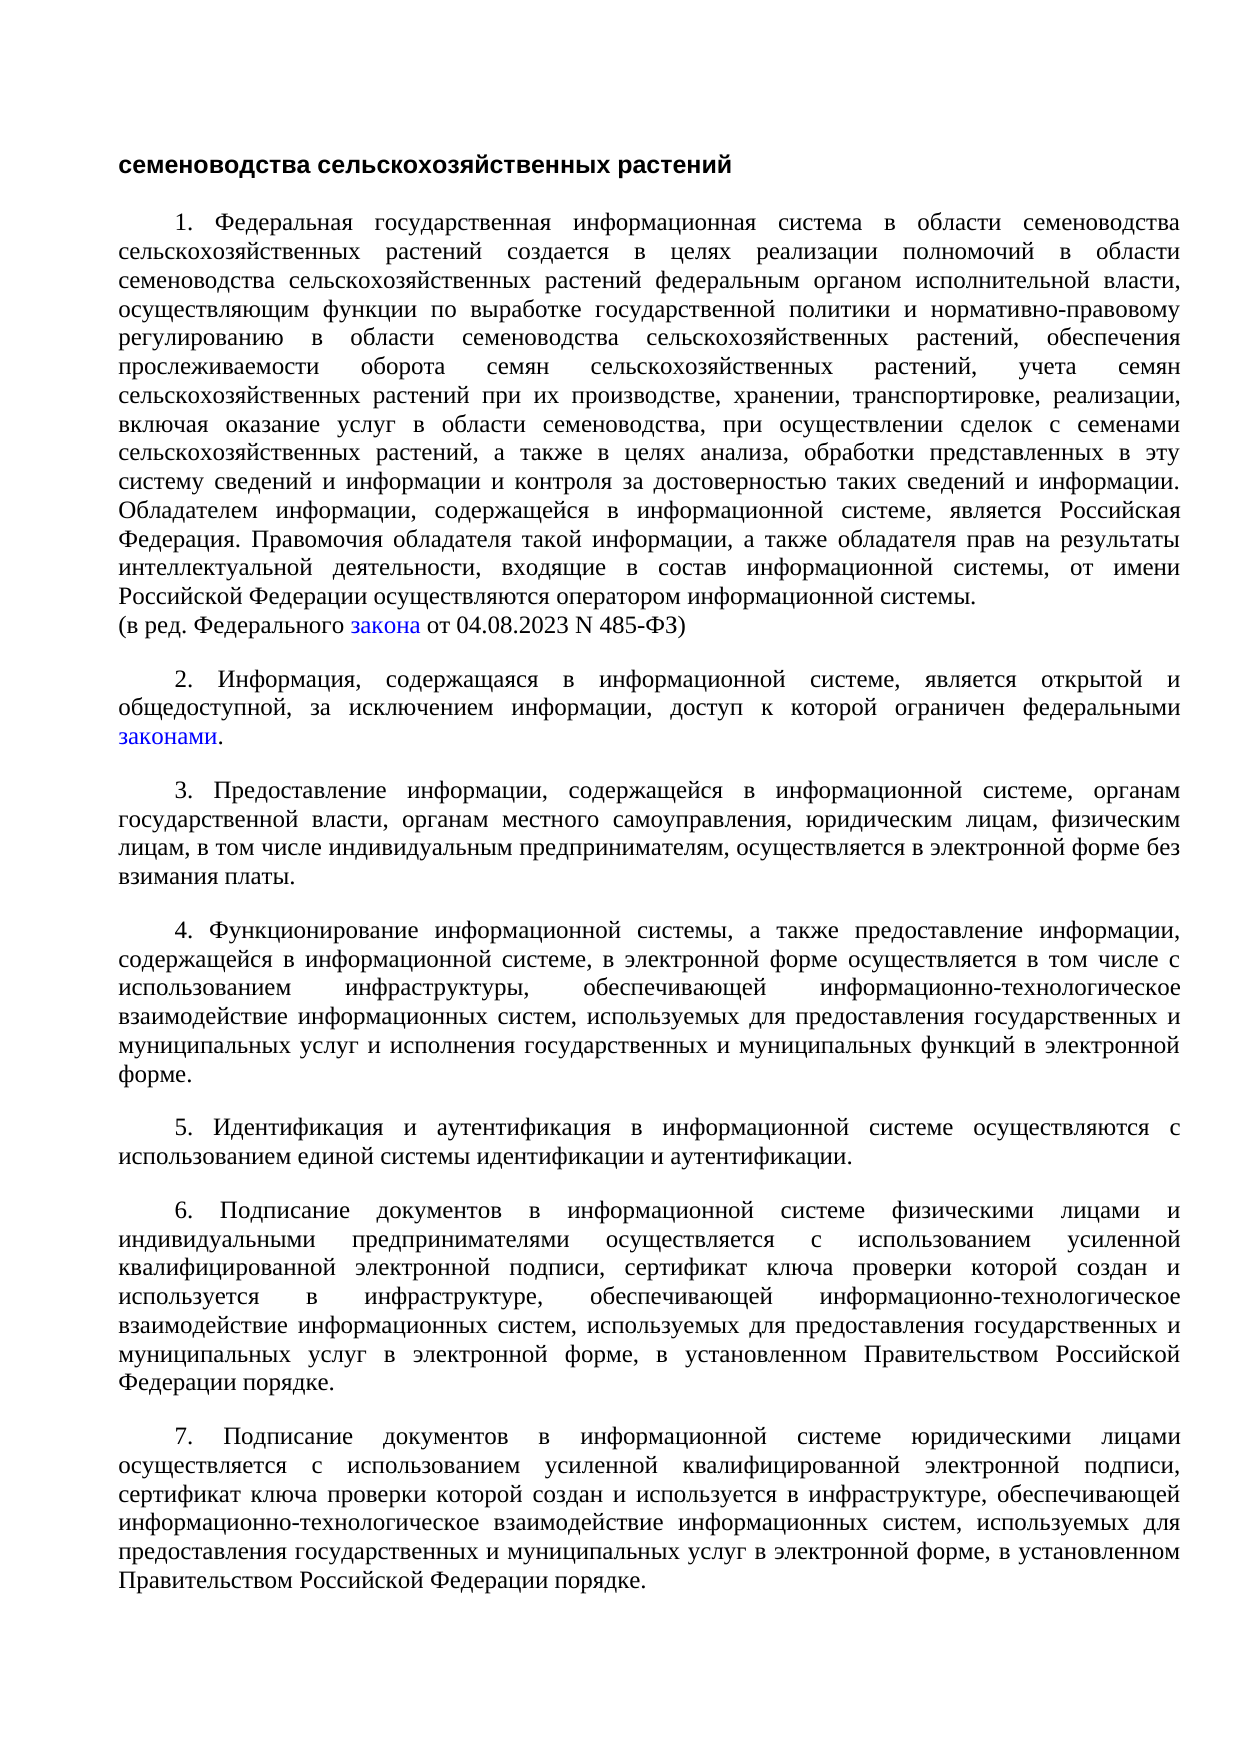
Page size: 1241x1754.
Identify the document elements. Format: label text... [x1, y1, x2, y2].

text 4. Функционирование информационной системы, а также предоставление информации, содержащейся в информационной системе, в электронной форме осуществляется в том числе с использованием инфраструктуры, обеспечивающей информационно-технологическое взаимодействие информационных систем, используемых для предоставления государственных и муниципальных услуг и исполнения государственных и муниципальных функций в электронной форме. [118, 915, 1181, 1087]
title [118, 150, 1181, 179]
text 5. Идентификация и аутентификация в информационной системе осуществляются с использованием единой системы идентификации и аутентификации. [118, 1112, 1181, 1170]
text (в ред. Федерального закона от 04.08.2023 N 485-ФЗ) [118, 610, 1181, 639]
text 7. Подписание документов в информационной системе юридическими лицами осуществляется с использованием усиленной квалифицированной электронной подписи, сертификат ключа проверки которой создан и используется в инфраструктуре, обеспечивающей информационно-технологическое взаимодействие информационных систем, используемых для предоставления государственных и муниципальных услуг в электронной форме, в установленном Правительством Российской Федерации порядке. [118, 1421, 1181, 1594]
text 3. Предоставление информации, содержащейся в информационной системе, органам государственной власти, органам местного самоуправления, юридическим лицам, физическим лицам, в том числе индивидуальным предпринимателям, осуществляется в электронной форме без взимания платы. [118, 775, 1181, 890]
text 2. Информация, содержащаяся в информационной системе, является открытой и общедоступной, за исключением информации, доступ к которой ограничен федеральными законами. [118, 664, 1181, 750]
text 6. Подписание документов в информационной системе физическими лицами и индивидуальными предпринимателями осуществляется с использованием усиленной квалифицированной электронной подписи, сертификат ключа проверки которой создан и используется в инфраструктуре, обеспечивающей информационно-технологическое взаимодействие информационных систем, используемых для предоставления государственных и муниципальных услуг в электронной форме, в установленном Правительством Российской Федерации порядке. [118, 1195, 1181, 1396]
text 1. Федеральная государственная информационная система в области семеноводства сельскохозяйственных растений создается в целях реализации полномочий в области семеноводства сельскохозяйственных растений федеральным органом исполнительной власти, осуществляющим функции по выработке государственной политики и нормативно-правовому регулированию в области семеноводства сельскохозяйственных растений, обеспечения прослеживаемости оборота семян сельскохозяйственных растений, учета семян сельскохозяйственных растений при их производстве, хранении, транспортировке, реализации, включая оказание услуг в области семеноводства, при осуществлении сделок с семенами сельскохозяйственных растений, а также в целях анализа, обработки представленных в эту систему сведений и информации и контроля за достоверностью таких сведений и информации. Обладателем информации, содержащейся в информационной системе, является Российская Федерация. Правомочия обладателя такой информации, а также обладателя прав на результаты интеллектуальной деятельности, входящие в состав информационной системы, от имени Российской Федерации осуществляются оператором информационной системы. [118, 207, 1181, 610]
